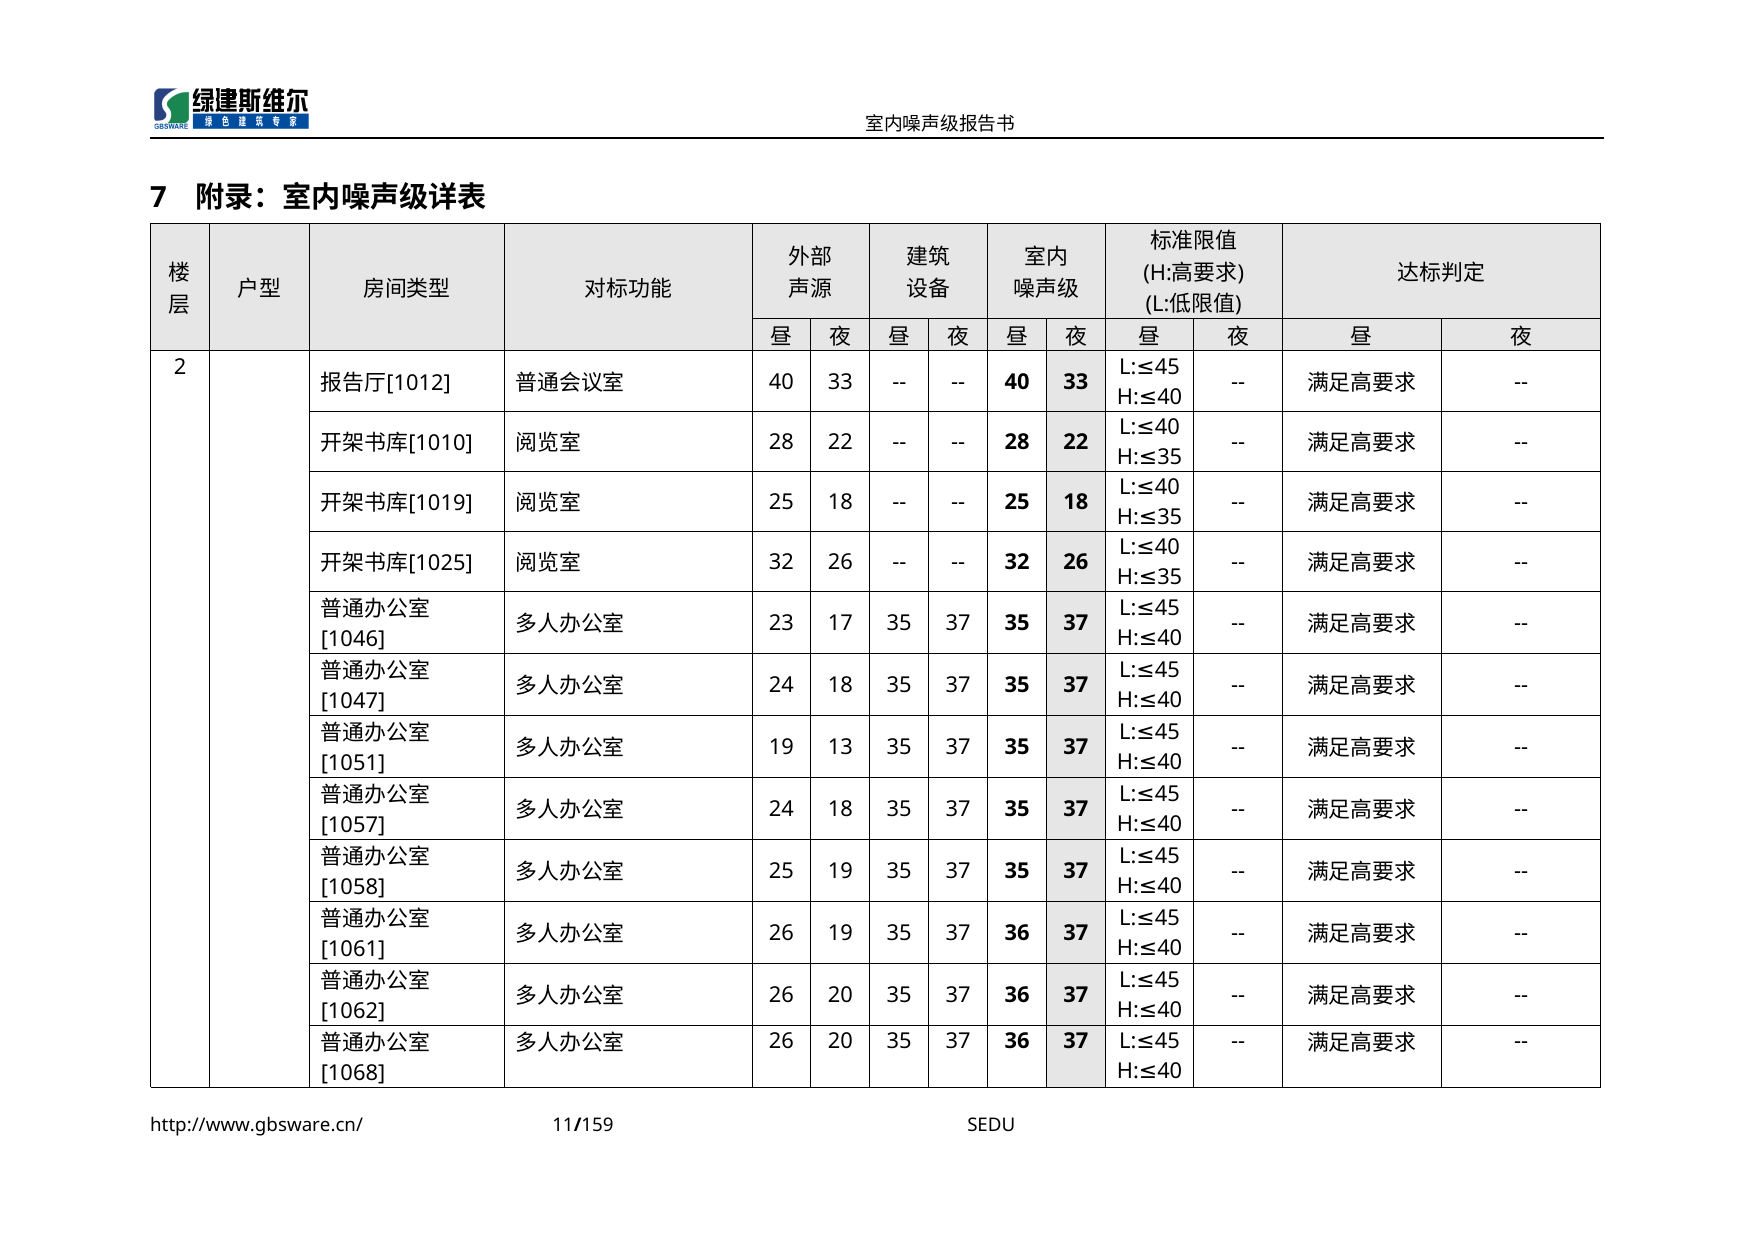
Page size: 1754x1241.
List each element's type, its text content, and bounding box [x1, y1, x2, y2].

table_cell 35 [870, 592, 928, 653]
table_cell 阅览室 [505, 532, 752, 591]
table_cell 满足高要求 [1283, 412, 1441, 471]
table_cell 20 [811, 1026, 869, 1087]
table_cell 18 [1047, 472, 1105, 531]
table_cell 多人办公室 [505, 654, 752, 715]
table_cell 普通办公室[1061] [310, 902, 504, 963]
table_cell [210, 351, 309, 1087]
table_cell -- [929, 472, 987, 531]
table_header 户型 [210, 224, 309, 350]
table_cell 普通办公室[1058] [310, 840, 504, 901]
table_cell 37 [929, 592, 987, 653]
table_cell 17 [811, 592, 869, 653]
table_cell 18 [811, 778, 869, 839]
table_cell -- [1442, 654, 1600, 715]
table_cell L:≤45 H:≤40 [1106, 592, 1193, 653]
table_cell -- [1194, 472, 1282, 531]
table_cell 35 [988, 592, 1046, 653]
table_cell 24 [753, 778, 810, 839]
table_cell 满足高要求 [1283, 1026, 1441, 1087]
table_cell 22 [1047, 412, 1105, 471]
table_cell 33 [1047, 351, 1105, 411]
table_cell 26 [1047, 532, 1105, 591]
table_cell -- [870, 351, 928, 411]
table_cell 35 [870, 902, 928, 963]
table_cell 25 [753, 840, 810, 901]
table_cell 19 [811, 902, 869, 963]
table_cell 夜 [929, 319, 987, 350]
table_cell 满足高要求 [1283, 902, 1441, 963]
table_cell L:≤45 H:≤40 [1106, 1026, 1193, 1087]
table_cell -- [1442, 778, 1600, 839]
table_cell -- [1194, 778, 1282, 839]
table_cell -- [1194, 1026, 1282, 1087]
table_cell L:≤45 H:≤40 [1106, 351, 1193, 411]
table_cell 夜 [1442, 319, 1600, 350]
table_cell 普通会议室 [505, 351, 752, 411]
table_cell 35 [870, 654, 928, 715]
table_cell 37 [929, 1026, 987, 1087]
table_cell 32 [753, 532, 810, 591]
subtitle 附录：室内噪声级详表 [150, 174, 1604, 216]
table_cell 26 [753, 1026, 810, 1087]
table_header 对标功能 [505, 224, 752, 350]
table_cell 37 [929, 840, 987, 901]
table_cell 多人办公室 [505, 902, 752, 963]
table_cell L:≤45 H:≤40 [1106, 778, 1193, 839]
table_cell 37 [1047, 716, 1105, 777]
table_cell 普通办公室[1051] [310, 716, 504, 777]
table_cell -- [1442, 840, 1600, 901]
table_cell -- [929, 532, 987, 591]
table_cell 普通办公室[1047] [310, 654, 504, 715]
table_cell 37 [1047, 654, 1105, 715]
table_cell -- [1442, 532, 1600, 591]
table_cell -- [1442, 902, 1600, 963]
table_cell -- [929, 412, 987, 471]
table_cell -- [1194, 902, 1282, 963]
table_cell 满足高要求 [1283, 778, 1441, 839]
table_cell 23 [753, 592, 810, 653]
table_cell 40 [753, 351, 810, 411]
table_cell 开架书库[1019] [310, 472, 504, 531]
table_cell 普通办公室[1062] [310, 964, 504, 1025]
table_cell 阅览室 [505, 472, 752, 531]
table_cell -- [1442, 472, 1600, 531]
table_cell 多人办公室 [505, 778, 752, 839]
table_header 建筑 设备 [870, 224, 987, 318]
table_cell 26 [753, 902, 810, 963]
table_cell 昼 [1283, 319, 1441, 350]
table_cell L:≤45 H:≤40 [1106, 654, 1193, 715]
table_cell 多人办公室 [505, 592, 752, 653]
table_cell 35 [988, 778, 1046, 839]
table_cell 普通办公室[1057] [310, 778, 504, 839]
table_cell 满足高要求 [1283, 716, 1441, 777]
table_cell 多人办公室 [505, 716, 752, 777]
table_cell 普通办公室[1046] [310, 592, 504, 653]
table_cell 19 [811, 840, 869, 901]
table_cell 满足高要求 [1283, 351, 1441, 411]
table_cell -- [1442, 351, 1600, 411]
table_cell 37 [1047, 902, 1105, 963]
table_cell -- [1194, 592, 1282, 653]
table_cell 35 [988, 654, 1046, 715]
table_cell 32 [988, 532, 1046, 591]
table_cell -- [1194, 964, 1282, 1025]
table_cell 多人办公室 [505, 964, 752, 1025]
table_cell L:≤45 H:≤40 [1106, 902, 1193, 963]
table_cell 13 [811, 716, 869, 777]
table_cell L:≤40 H:≤35 [1106, 412, 1193, 471]
table_cell -- [870, 412, 928, 471]
table_cell 昼 [870, 319, 928, 350]
table_cell 26 [753, 964, 810, 1025]
table_cell 35 [988, 716, 1046, 777]
table_cell 开架书库[1010] [310, 412, 504, 471]
table_cell L:≤40 H:≤35 [1106, 532, 1193, 591]
table_cell 昼 [753, 319, 810, 350]
table_cell 35 [870, 1026, 928, 1087]
table_cell 25 [988, 472, 1046, 531]
table_cell -- [1442, 716, 1600, 777]
table_cell -- [1442, 412, 1600, 471]
table_cell -- [870, 472, 928, 531]
table_header 楼层 [151, 224, 209, 350]
table_cell 18 [811, 472, 869, 531]
table_cell -- [1194, 840, 1282, 901]
table_cell 22 [811, 412, 869, 471]
table_cell 昼 [988, 319, 1046, 350]
table_cell 昼 [1106, 319, 1193, 350]
table_cell 35 [870, 716, 928, 777]
table_cell 19 [753, 716, 810, 777]
table_cell 37 [929, 902, 987, 963]
table_cell 37 [929, 654, 987, 715]
table_cell 满足高要求 [1283, 654, 1441, 715]
table_cell 多人办公室 [505, 1026, 752, 1087]
table_cell L:≤45 H:≤40 [1106, 840, 1193, 901]
table_cell 28 [753, 412, 810, 471]
picture [150, 88, 310, 130]
table_cell 开架书库[1025] [310, 532, 504, 591]
table_header 室内 噪声级 [988, 224, 1105, 318]
table_cell L:≤45 H:≤40 [1106, 964, 1193, 1025]
table_cell 35 [870, 778, 928, 839]
table_header 达标判定 [1283, 224, 1600, 318]
table_cell 36 [988, 1026, 1046, 1087]
table_cell 满足高要求 [1283, 964, 1441, 1025]
table_cell 多人办公室 [505, 840, 752, 901]
table_cell -- [870, 532, 928, 591]
table_cell 28 [988, 412, 1046, 471]
table_cell 满足高要求 [1283, 840, 1441, 901]
table_header 外部 声源 [753, 224, 869, 318]
table_cell 35 [870, 840, 928, 901]
table_cell 40 [988, 351, 1046, 411]
table_cell 24 [753, 654, 810, 715]
table_cell -- [1194, 351, 1282, 411]
table_cell -- [1194, 716, 1282, 777]
table_cell 26 [811, 532, 869, 591]
table_cell 满足高要求 [1283, 472, 1441, 531]
table_cell 25 [753, 472, 810, 531]
table_cell 满足高要求 [1283, 532, 1441, 591]
table_cell 35 [870, 964, 928, 1025]
table_cell -- [1442, 592, 1600, 653]
table_cell 2 [151, 351, 209, 1087]
table_cell -- [1442, 964, 1600, 1025]
table_cell 37 [1047, 840, 1105, 901]
table_cell -- [1194, 532, 1282, 591]
table_cell 37 [929, 716, 987, 777]
table_cell -- [929, 351, 987, 411]
table_header 标准限值 (H:高要求) (L:低限值) [1106, 224, 1282, 318]
table_cell 夜 [811, 319, 869, 350]
table_header 房间类型 [310, 224, 504, 350]
table_cell 37 [929, 778, 987, 839]
table_cell L:≤45 H:≤40 [1106, 716, 1193, 777]
table_cell 36 [988, 902, 1046, 963]
table_cell -- [1194, 412, 1282, 471]
table_cell 37 [929, 964, 987, 1025]
table_cell 18 [811, 654, 869, 715]
table_cell 37 [1047, 964, 1105, 1025]
table_cell 37 [1047, 1026, 1105, 1087]
table_cell 36 [988, 964, 1046, 1025]
table_cell 37 [1047, 778, 1105, 839]
table_cell 满足高要求 [1283, 592, 1441, 653]
table_cell 普通办公室[1068] [310, 1026, 504, 1087]
table_cell 37 [1047, 592, 1105, 653]
table_cell 阅览室 [505, 412, 752, 471]
table_cell 20 [811, 964, 869, 1025]
table_cell L:≤40 H:≤35 [1106, 472, 1193, 531]
table_cell -- [1194, 654, 1282, 715]
table_cell 夜 [1047, 319, 1105, 350]
table_cell -- [1442, 1026, 1600, 1087]
table_cell 33 [811, 351, 869, 411]
table_cell 报告厅[1012] [310, 351, 504, 411]
table_cell 35 [988, 840, 1046, 901]
table_cell 夜 [1194, 319, 1282, 350]
